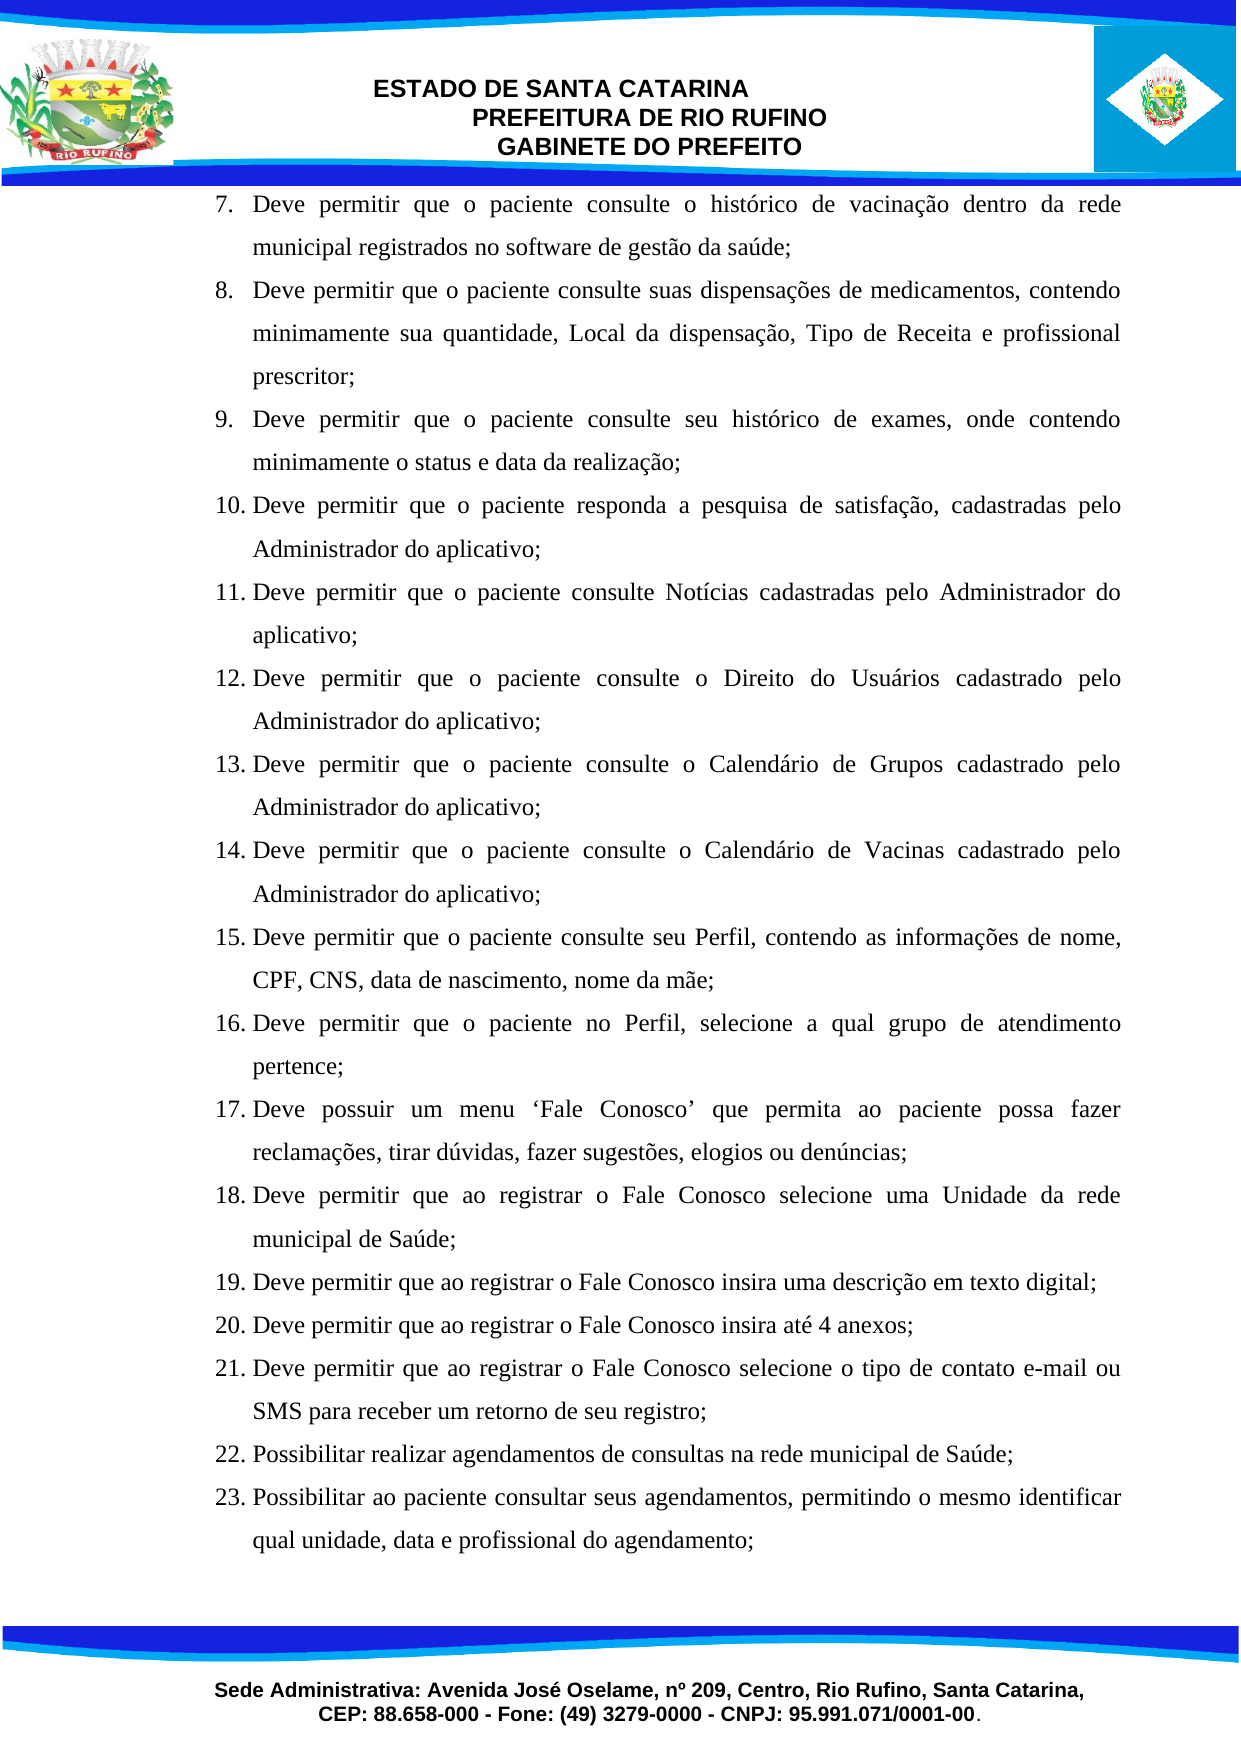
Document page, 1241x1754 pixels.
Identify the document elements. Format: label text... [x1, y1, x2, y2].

list Deve possuir um menu ‘Fale Conosco’ que permita ao paciente possa fazer reclamações, tirar dúvidas, fazer sugestões, elogios ou denúncias; [215, 1094, 1122, 1166]
list Deve permitir que o paciente consulte o Direito do Usuários cadastrado pelo Administrador do aplicativo; [215, 663, 1122, 735]
list Deve permitir que ao registrar o Fale Conosco insira até 4 anexos; [215, 1310, 1122, 1339]
picture [1237, 38, 1241, 170]
list Deve permitir que o paciente consulte suas dispensações de medicamentos, contendo minimamente sua quantidade, Local da dispensação, Tipo de Receita e profissional prescritor; [215, 275, 1122, 390]
picture [0, 16, 1241, 186]
list Deve permitir que o paciente consulte Notícias cadastradas pelo Administrador do aplicativo; [215, 577, 1122, 649]
list Deve permitir que ao registrar o Fale Conosco insira uma descrição em texto digital; [215, 1267, 1122, 1296]
list Deve permitir que ao registrar o Fale Conosco selecione o tipo de contato e-mail ou SMS para receber um retorno de seu registro; [215, 1353, 1122, 1425]
list Deve permitir que o paciente responda a pesquisa de satisfação, cadastradas pelo Administrador do aplicativo; [215, 491, 1122, 562]
list Deve permitir que o paciente consulte seu histórico de exames, onde contendo minimamente o status e data da realização; [215, 404, 1122, 476]
picture [1108, 55, 1222, 144]
list Deve permitir que o paciente consulte o histórico de vacinação dentro da rede municipal registrados no software de gestão da saúde; [215, 189, 1122, 261]
list Deve permitir que o paciente consulte o Calendário de Grupos cadastrado pelo Administrador do aplicativo; [215, 749, 1122, 821]
list Deve permitir que ao registrar o Fale Conosco selecione uma Unidade da rede municipal de Saúde; [215, 1181, 1122, 1252]
list Deve permitir que o paciente no Perfil, selecione a qual grupo de atendimento pertence; [215, 1008, 1122, 1080]
picture [2, 1626, 1239, 1653]
list Deve permitir que o paciente consulte seu Perfil, contendo as informações de nome, CPF, CNS, data de nascimento, nome da mãe; [215, 922, 1122, 994]
list Possibilitar realizar agendamentos de consultas na rede municipal de Saúde; [215, 1439, 1122, 1468]
picture [2, 1644, 1239, 1754]
picture [0, 0, 1236, 25]
list Possibilitar ao paciente consultar seus agendamentos, permitindo o mesmo identificar qual unidade, data e profissional do agendamento; [215, 1482, 1122, 1554]
list Deve permitir que o paciente consulte o Calendário de Vacinas cadastrado pelo Administrador do aplicativo; [215, 836, 1122, 907]
